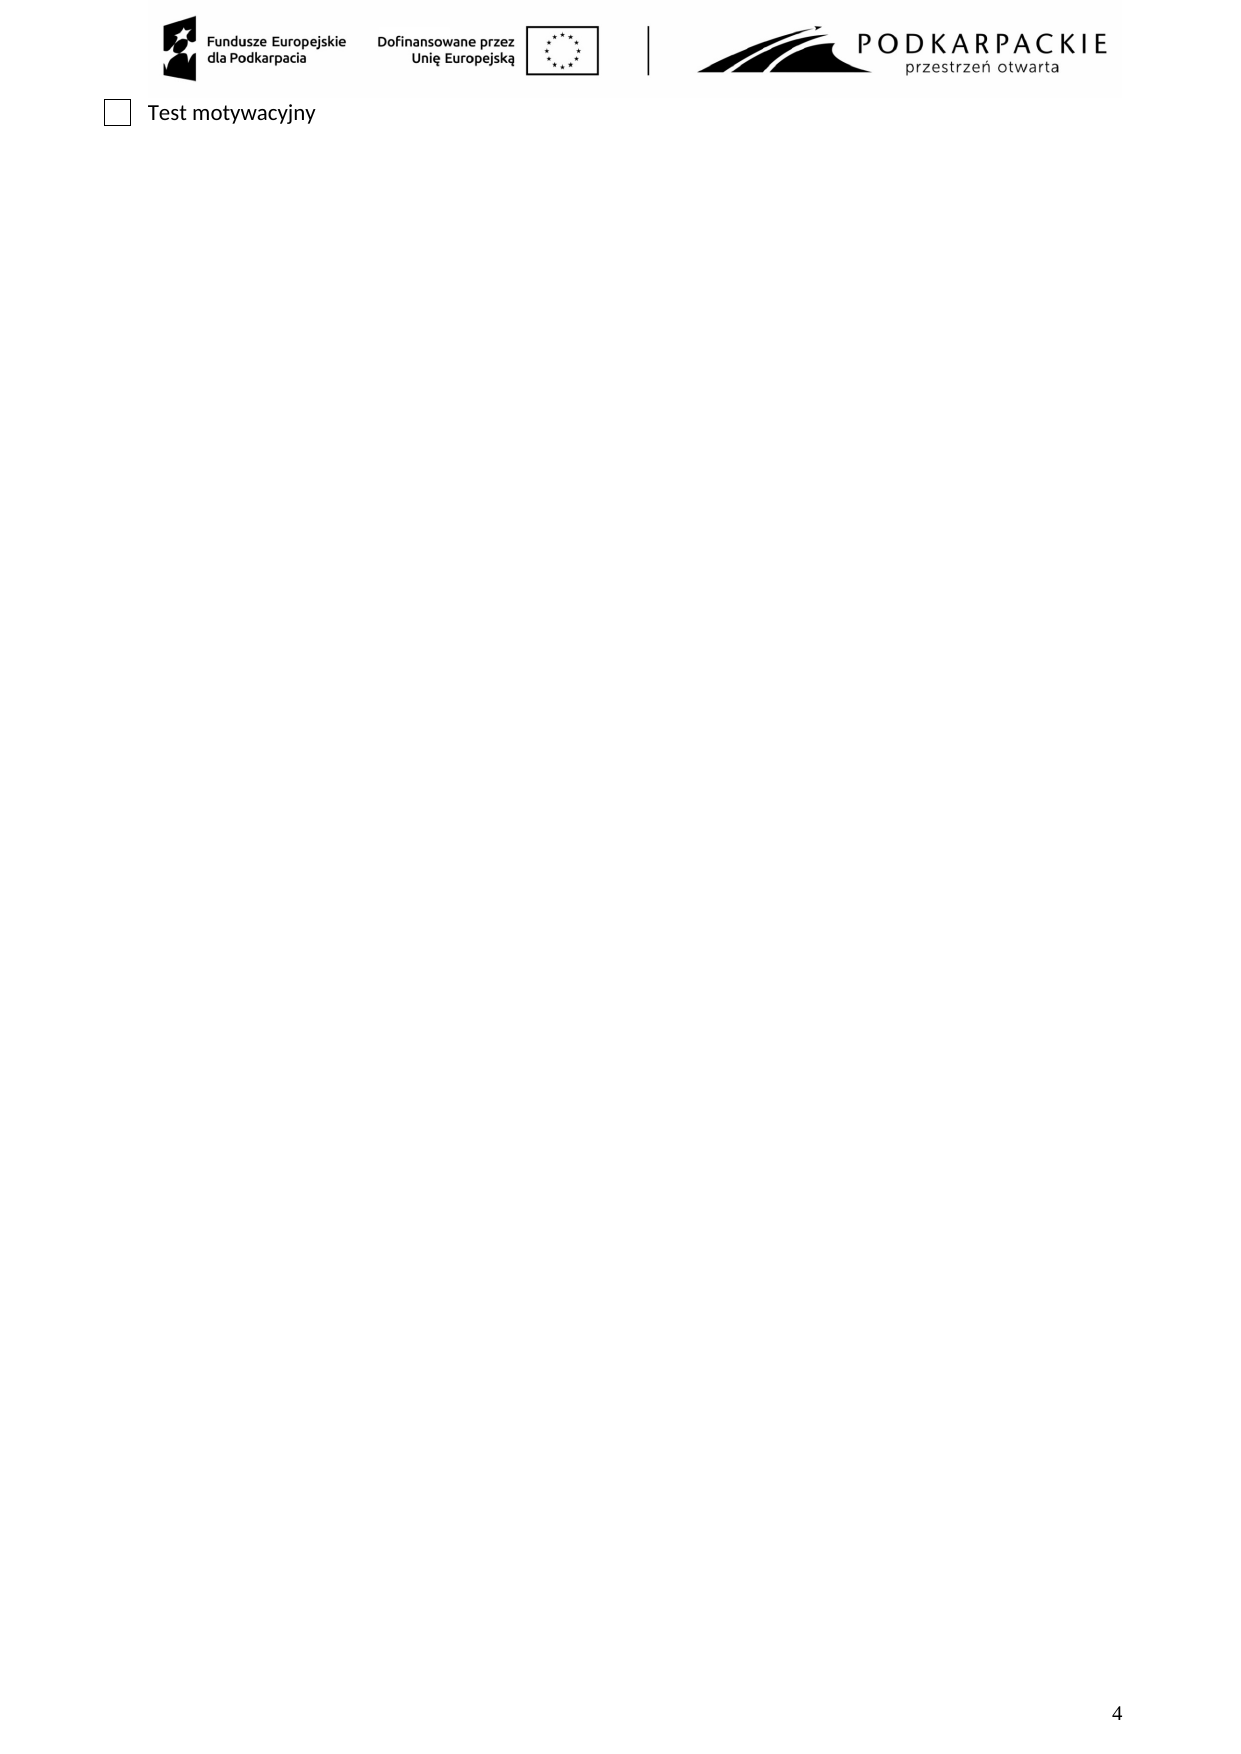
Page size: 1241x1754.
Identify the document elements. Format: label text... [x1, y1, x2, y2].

text Test motywacyjny [103, 98, 1122, 126]
picture [147, 0, 1123, 98]
